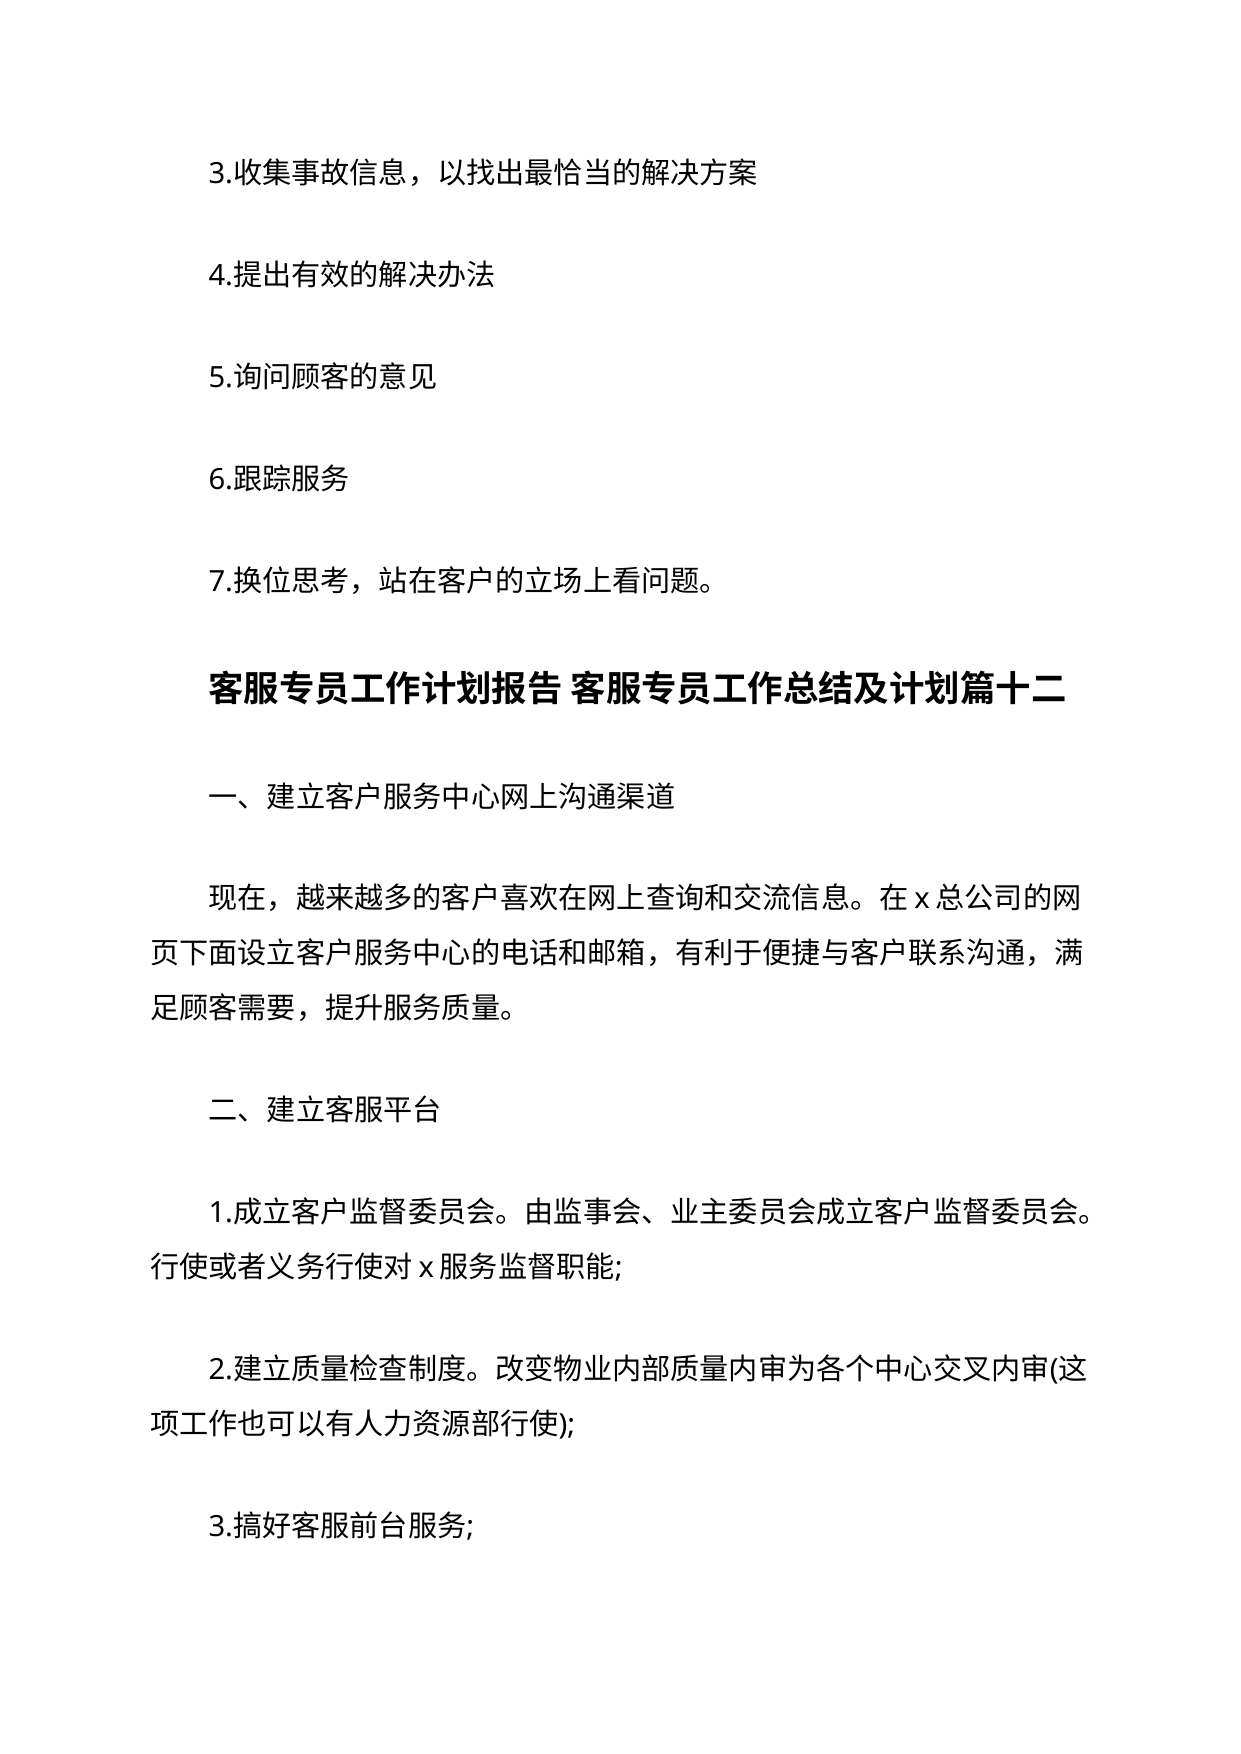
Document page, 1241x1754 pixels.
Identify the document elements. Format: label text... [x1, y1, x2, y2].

text 1.成立客户监督委员会。由监事会、业主委员会成立客户监督委员会。行使或者义务行使对x服务监督职能; [150, 1188, 1090, 1286]
text 7.换位思考，站在客户的立场上看问题。 [150, 558, 1090, 600]
text 2.建立质量检查制度。改变物业内部质量内审为各个中心交叉内审(这项工作也可以有人力资源部行使); [150, 1346, 1090, 1443]
text 客服专员工作计划报告 客服专员工作总结及计划篇十二 [150, 660, 1090, 711]
text 二、建立客服平台 [150, 1087, 1090, 1129]
text 3.搞好客服前台服务; [150, 1502, 1090, 1545]
text 一、建立客户服务中心网上沟通渠道 [150, 773, 1090, 816]
text 现在，越来越多的客户喜欢在网上查询和交流信息。在x总公司的网页下面设立客户服务中心的电话和邮箱，有利于便捷与客户联系沟通，满足顾客需要，提升服务质量。 [150, 875, 1090, 1027]
text 4.提出有效的解决办法 [150, 252, 1090, 294]
text 5.询问顾客的意见 [150, 354, 1090, 396]
text 3.收集事故信息，以找出最恰当的解决方案 [150, 150, 1090, 192]
text 6.跟踪服务 [150, 456, 1090, 498]
